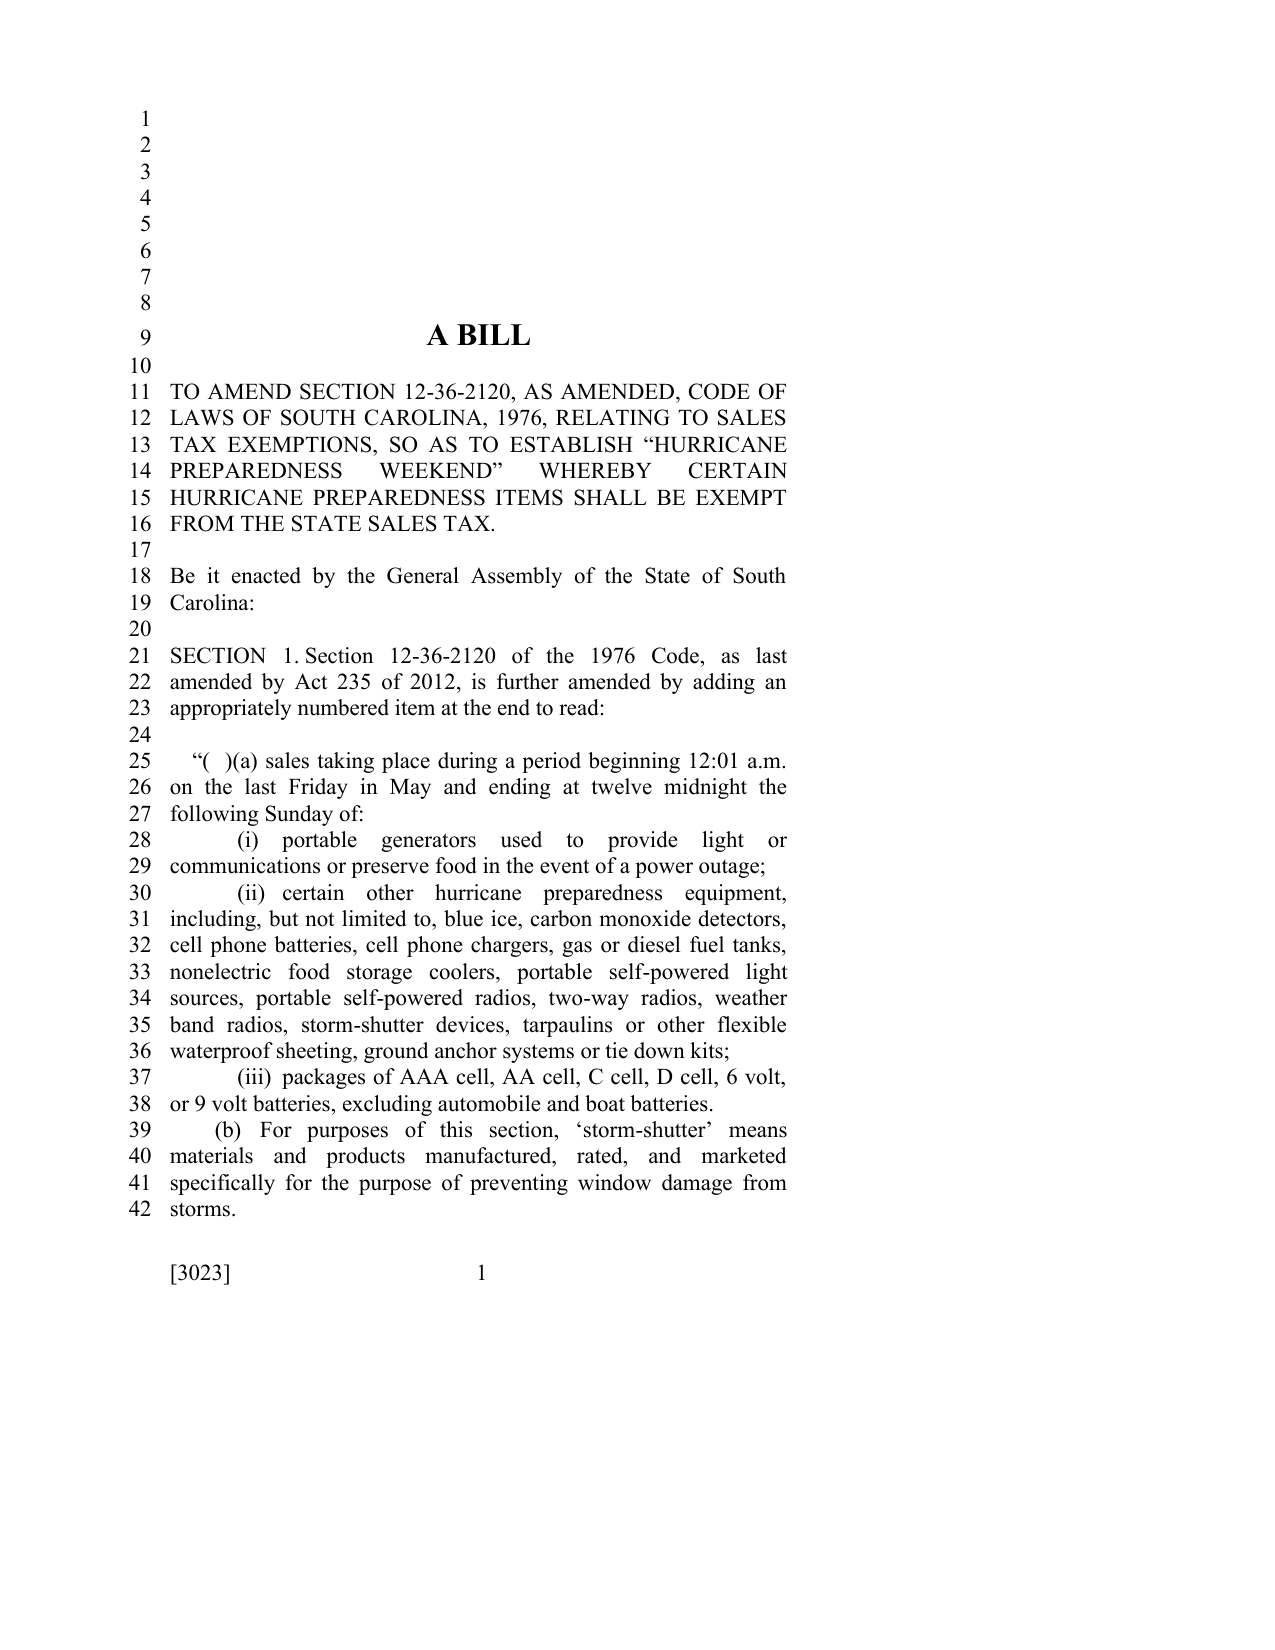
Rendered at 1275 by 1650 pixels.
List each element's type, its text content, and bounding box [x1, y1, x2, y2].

text Be it enacted by the General Assembly of the State of South Carolina: [169, 563, 787, 615]
text (b) For purposes of this section, ‘storm-shutter’ means materials and products manufactured, rated, and marketed specifically for the purpose of preventing window damage from storms. [169, 1116, 787, 1221]
text “( )(a) sales taking place during a period beginning 12:01 a.m. on the last Friday in May and ending at twelve midnight the following Sunday of: [169, 747, 787, 826]
text (i) portable generators used to provide light or communications or preserve food in the event of a power outage; [169, 826, 787, 879]
text SECTION 1. Section 12-36-2120 of the 1976 Code, as last amended by Act 235 of 2012, is further amended by adding an appropriately numbered item at the end to read: [169, 642, 787, 721]
text (ii) certain other hurricane preparedness equipment, including, but not limited to, blue ice, carbon monoxide detectors, cell phone batteries, cell phone chargers, gas or diesel fuel tanks, nonelectric food storage coolers, portable self-powered light sources, portable self-powered radios, two-way radios, weather band radios, storm-shutter devices, tarpaulins or other flexible waterproof sheeting, ground anchor systems or tie down kits; [169, 879, 787, 1063]
text (iii) packages of AAA cell, AA cell, C cell, D cell, 6 volt, or 9 volt batteries, excluding automobile and boat batteries. [169, 1063, 787, 1116]
text TO AMEND SECTION 12-36-2120, AS AMENDED, CODE OF LAWS OF SOUTH CAROLINA, 1976, RELATING TO SALES TAX EXEMPTIONS, SO AS TO ESTABLISH “HURRICANE PREPAREDNESS WEEKEND” WHEREBY CERTAIN HURRICANE PREPAREDNESS ITEMS SHALL BE EXEMPT FROM THE STATE SALES TAX. [169, 378, 787, 536]
text A BILL [169, 316, 787, 352]
